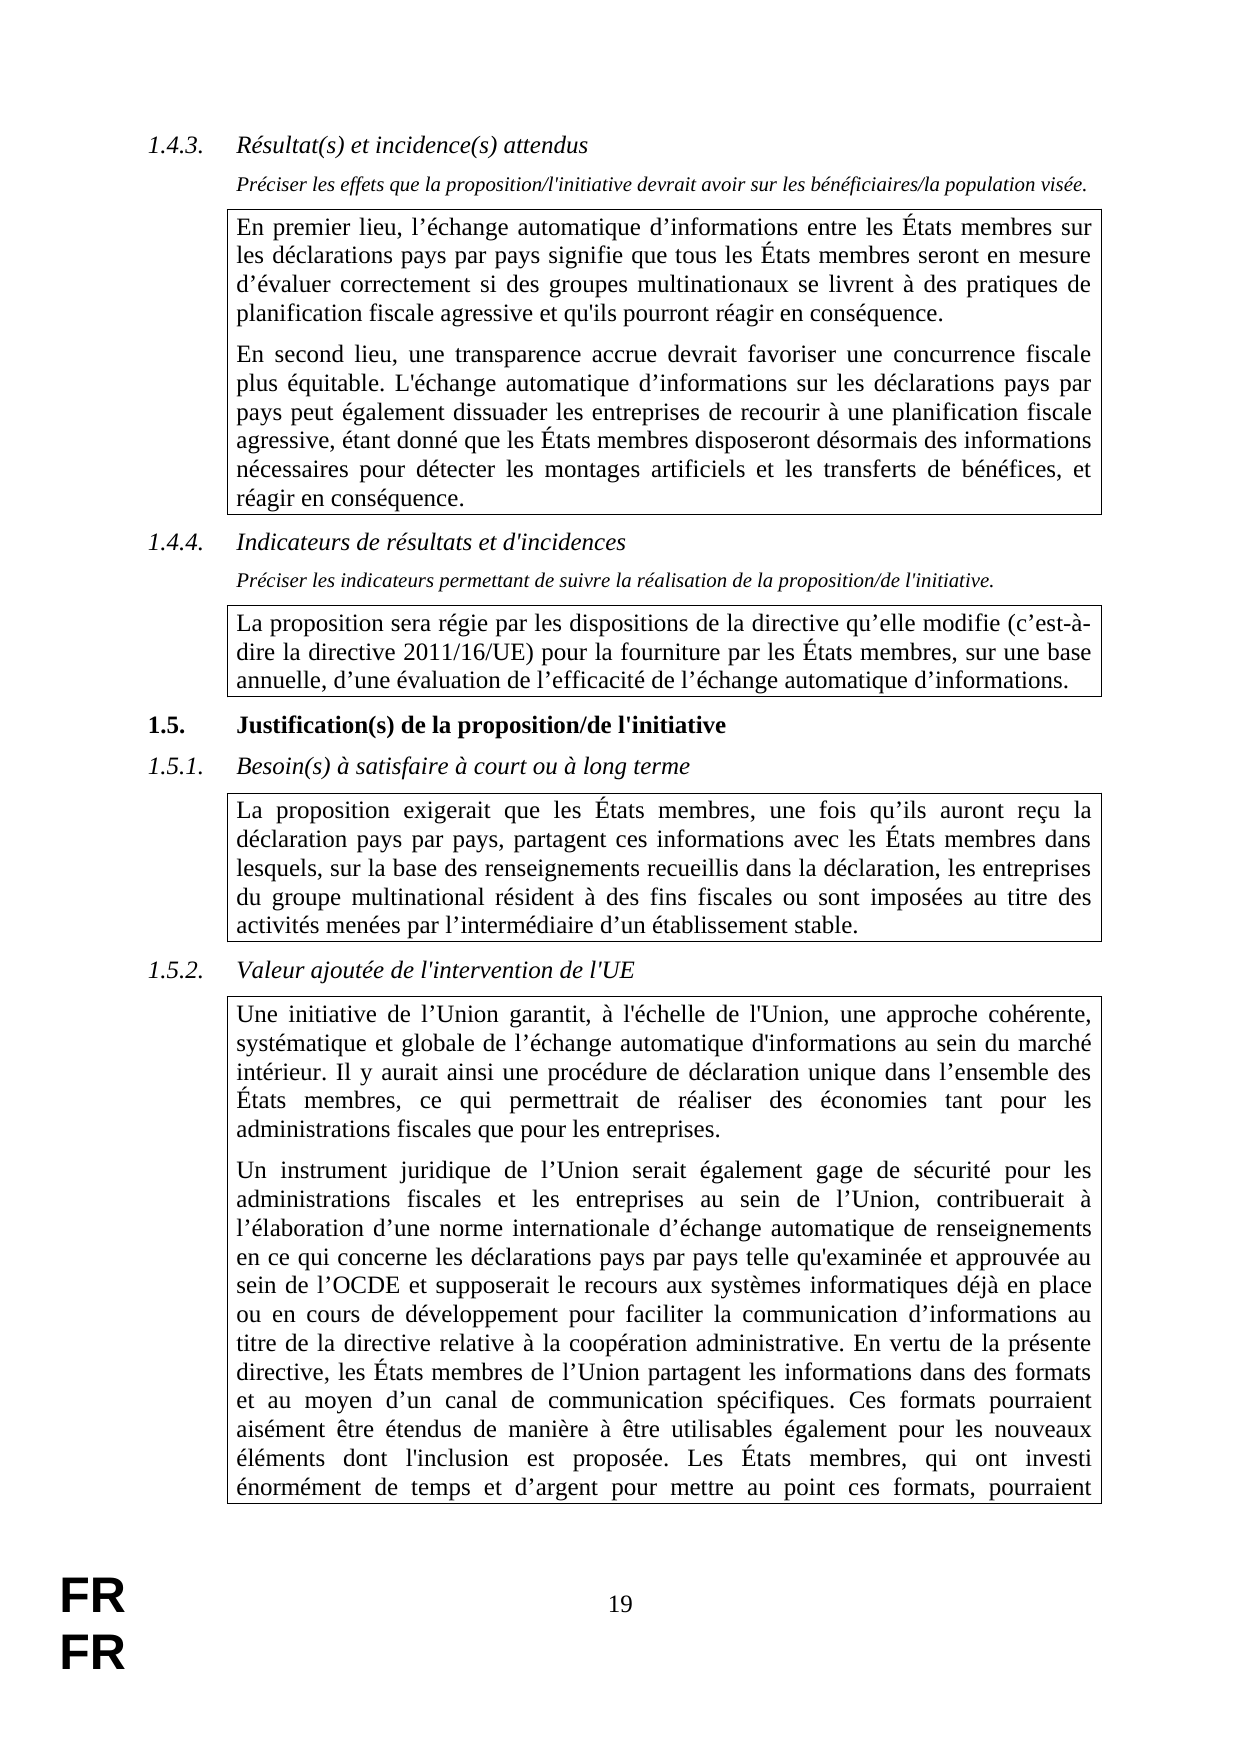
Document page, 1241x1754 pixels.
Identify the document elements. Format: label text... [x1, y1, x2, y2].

text La proposition exigerait que les États membres, une fois qu’ils auront reçu la déclaration pays par pays, partagent ces informations avec les États membres dans lesquels, sur la base des renseignements recueillis dans la déclaration, les entreprises du groupe multinational résident à des fins fiscales ou sont imposées au titre des activités menées par l’intermédiaire d’un établissement stable. [228, 794, 1101, 941]
subtitle 1.4.3. Résultat(s) et incidence(s) attendus [148, 131, 1092, 159]
text En second lieu, une transparence accrue devrait favoriser une concurrence fiscale plus équitable. L'échange automatique d’informations sur les déclarations pays par pays peut également dissuader les entreprises de recourir à une planification fiscale agressive, étant donné que les États membres disposeront désormais des informations nécessaires pour détecter les montages artificiels et les transferts de bénéfices, et réagir en conséquence. [228, 336, 1101, 514]
subtitle 1.5. Justification(s) de la proposition/de l'initiative [148, 710, 1092, 739]
text Une initiative de l’Union garantit, à l'échelle de l'Union, une approche cohérente, systématique et globale de l’échange automatique d'informations au sein du marché intérieur. Il y aurait ainsi une procédure de déclaration unique dans l’ensemble des États membres, ce qui permettrait de réaliser des économies tant pour les administrations fiscales que pour les entreprises. [228, 997, 1101, 1143]
text Préciser les indicateurs permettant de suivre la réalisation de la proposition/de l'initiative. [236, 568, 1092, 592]
text Préciser les effets que la proposition/l'initiative devrait avoir sur les bénéficiaires/la population visée. [236, 172, 1092, 196]
text La proposition sera régie par les dispositions de la directive qu’elle modifie (c’est-à-dire la directive 2011/16/UE) pour la fourniture par les États membres, sur une base annuelle, d’une évaluation de l’efficacité de l’échange automatique d’informations. [228, 606, 1101, 696]
subtitle 1.4.4. Indicateurs de résultats et d'incidences [148, 527, 1092, 556]
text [228, 1152, 1101, 1503]
text En premier lieu, l’échange automatique d’informations entre les États membres sur les déclarations pays par pays signifie que tous les États membres seront en mesure d’évaluer correctement si des groupes multinationaux se livrent à des pratiques de planification fiscale agressive et qu'ils pourront réagir en conséquence. [228, 210, 1101, 327]
subtitle 1.5.1. Besoin(s) à satisfaire à court ou à long terme [148, 751, 1092, 780]
subtitle 1.5.2. Valeur ajoutée de l'intervention de l'UE [148, 955, 1092, 984]
